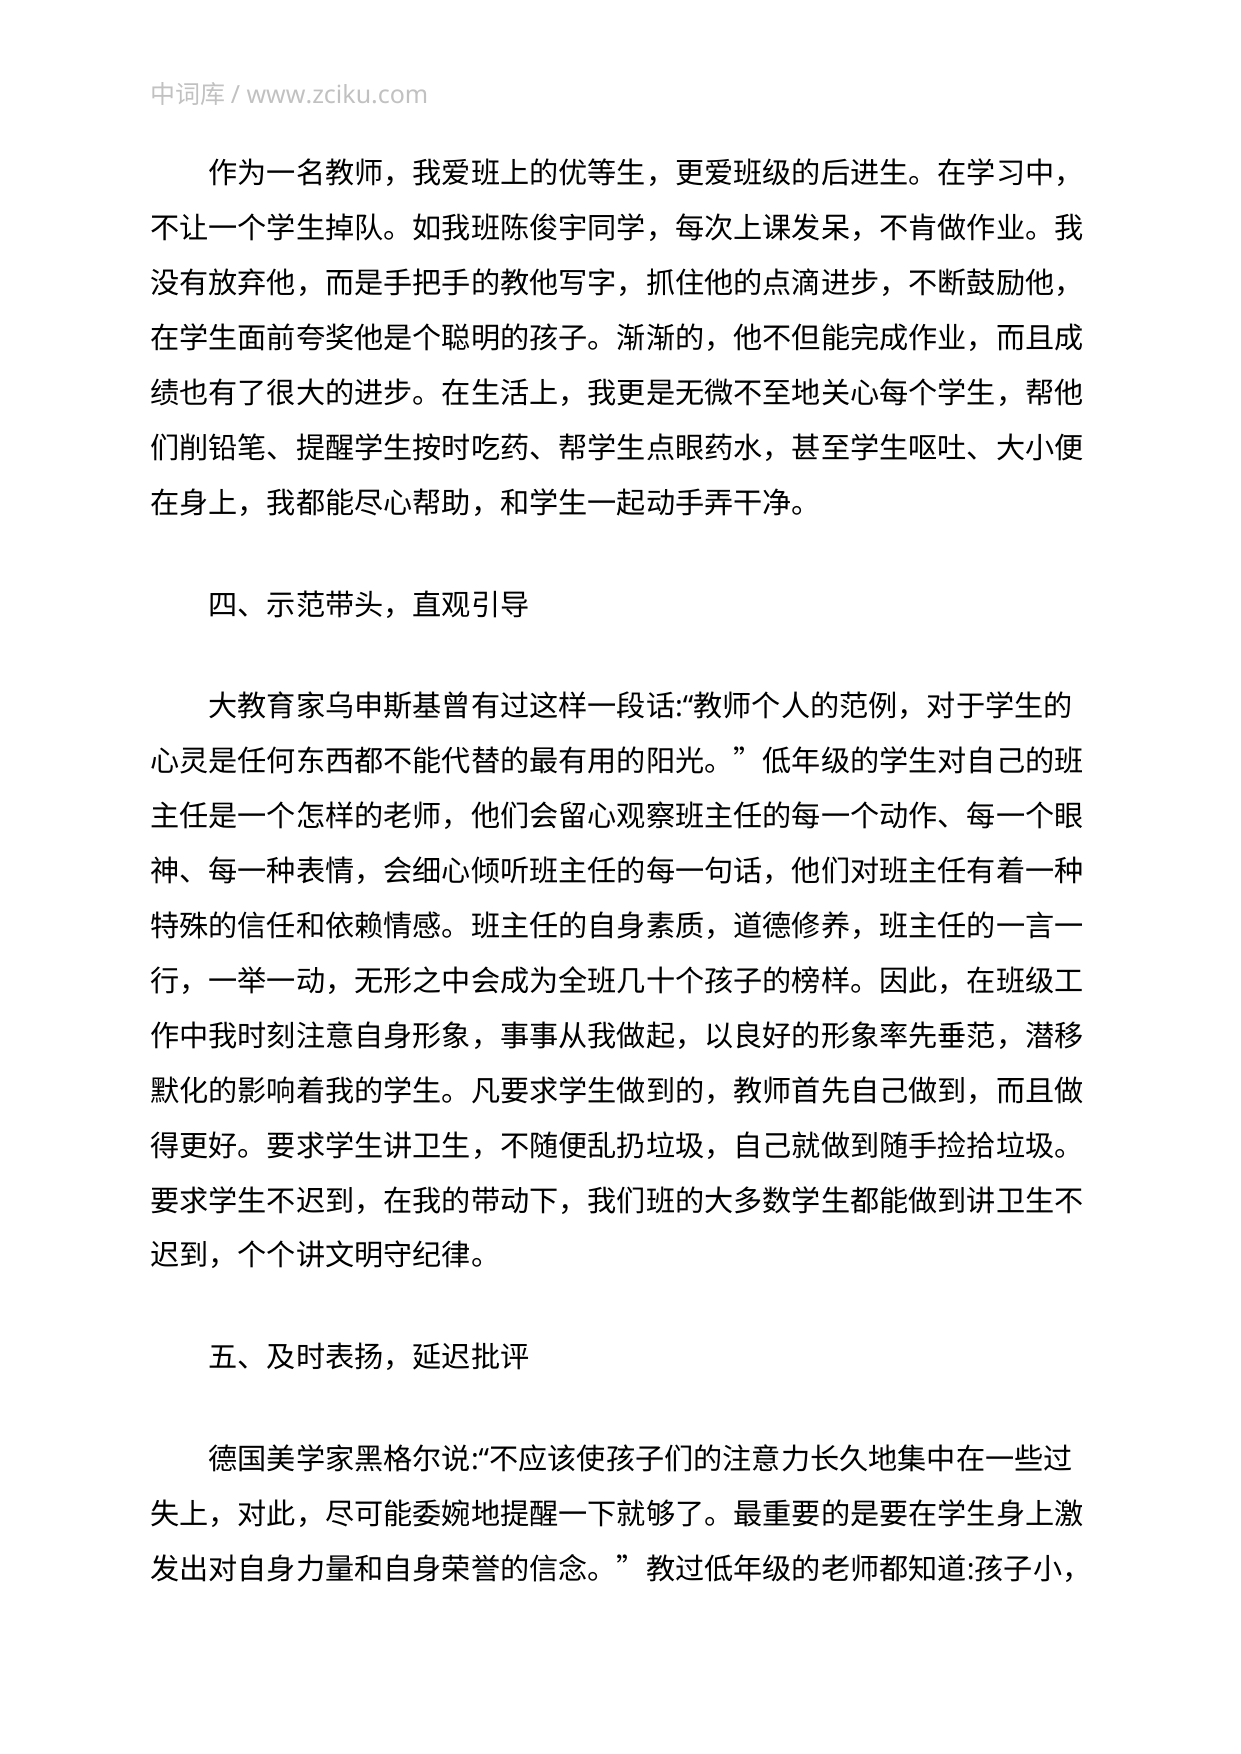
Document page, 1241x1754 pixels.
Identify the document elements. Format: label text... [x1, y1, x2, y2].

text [150, 1436, 1090, 1588]
text 四、示范带头，直观引导 [150, 581, 1090, 623]
text 五、及时表扬，延迟批评 [150, 1334, 1090, 1376]
text 大教育家乌申斯基曾有过这样一段话:“教师个人的范例，对于学生的心灵是任何东西都不能代替的最有用的阳光。”低年级的学生对自己的班主任是一个怎样的老师，他们会留心观察班主任的每一个动作、每一个眼神、每一种表情，会细心倾听班主任的每一句话，他们对班主任有着一种特殊的信任和依赖情感。班主任的自身素质，道德修养，班主任的一言一行，一举一动，无形之中会成为全班几十个孩子的榜样。因此，在班级工作中我时刻注意自身形象，事事从我做起，以良好的形象率先垂范，潜移默化的影响着我的学生。凡要求学生做到的，教师首先自己做到，而且做得更好。要求学生讲卫生，不随便乱扔垃圾，自己就做到随手捡拾垃圾。要求学生不迟到，在我的带动下，我们班的大多数学生都能做到讲卫生不迟到，个个讲文明守纪律。 [150, 683, 1090, 1274]
text 作为一名教师，我爱班上的优等生，更爱班级的后进生。在学习中，不让一个学生掉队。如我班陈俊宇同学，每次上课发呆，不肯做作业。我没有放弃他，而是手把手的教他写字，抓住他的点滴进步，不断鼓励他，在学生面前夸奖他是个聪明的孩子。渐渐的，他不但能完成作业，而且成绩也有了很大的进步。在生活上，我更是无微不至地关心每个学生，帮他们削铅笔、提醒学生按时吃药、帮学生点眼药水，甚至学生呕吐、大小便在身上，我都能尽心帮助，和学生一起动手弄干净。 [150, 150, 1090, 522]
